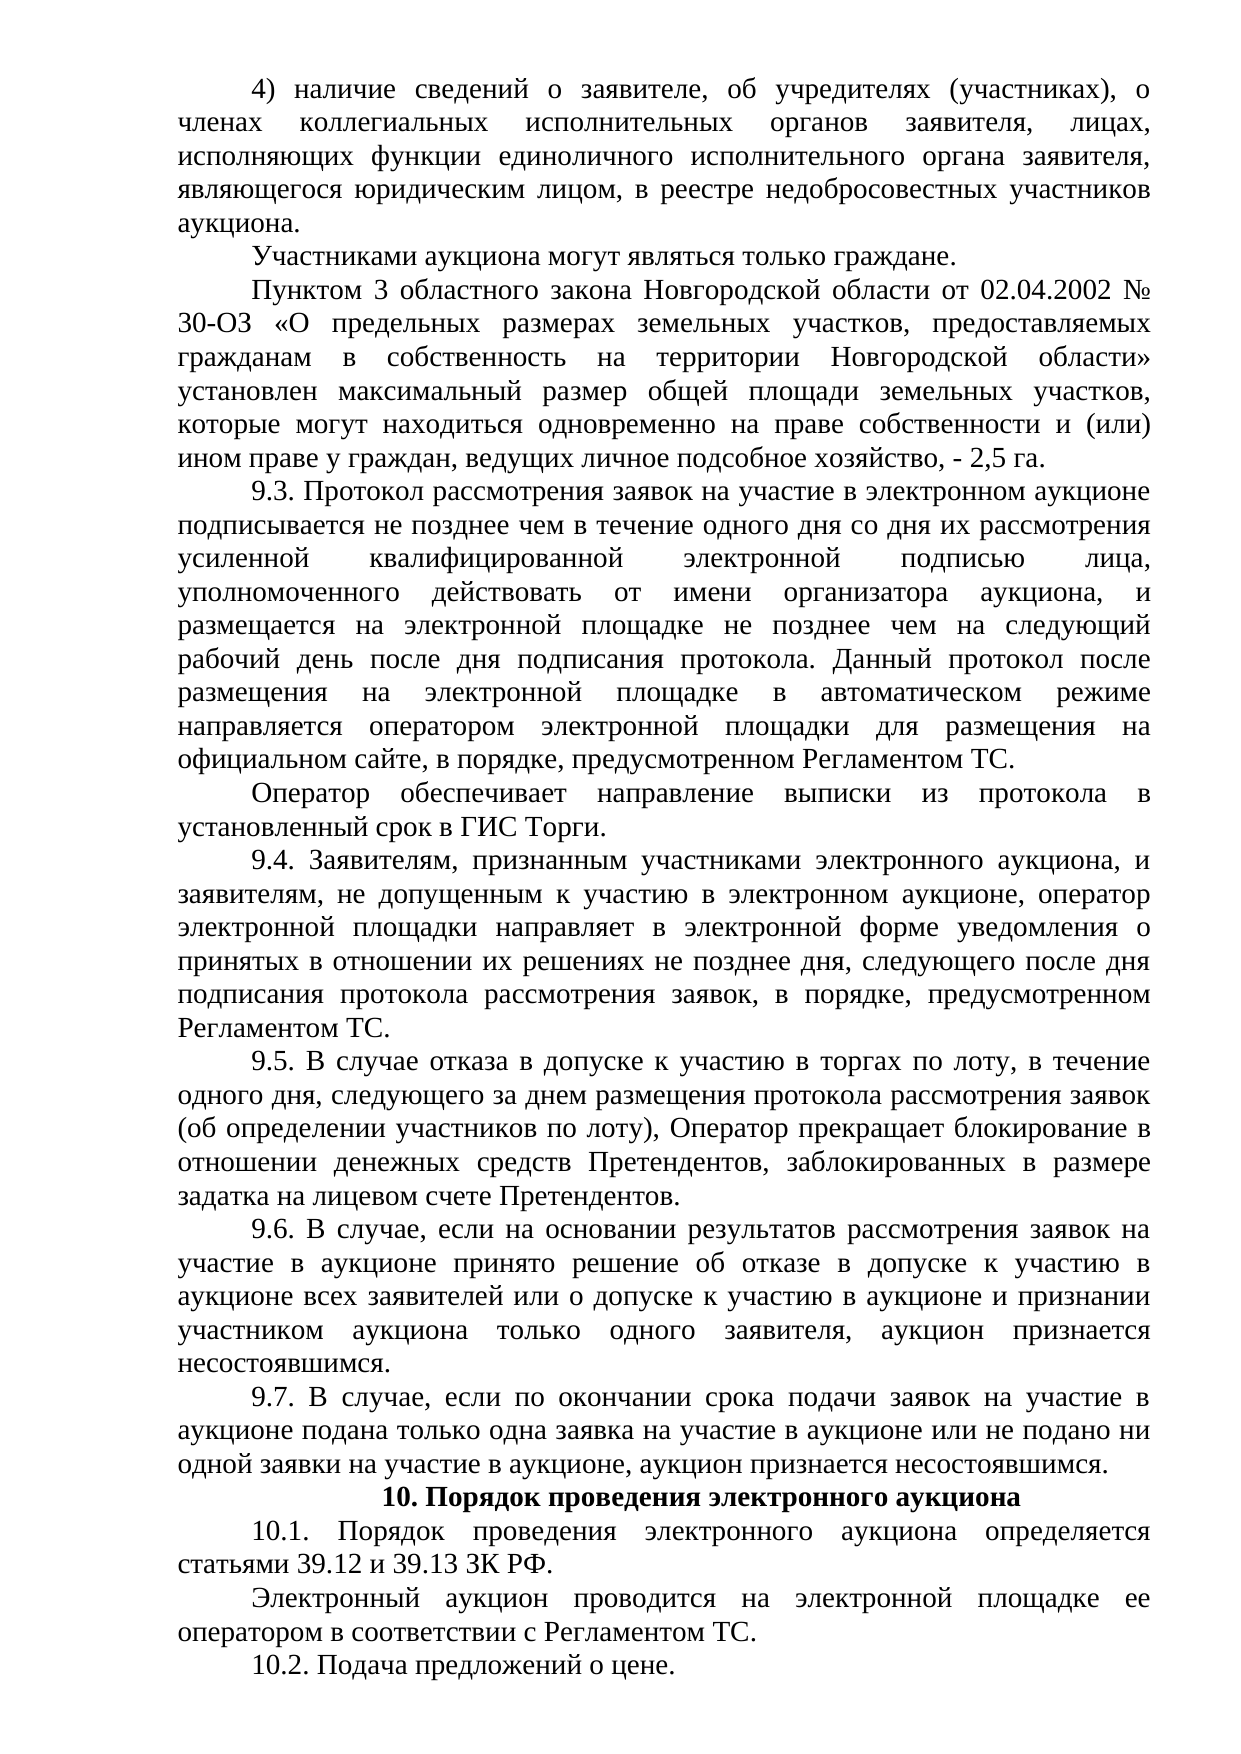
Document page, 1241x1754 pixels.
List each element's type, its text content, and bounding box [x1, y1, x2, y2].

text Электронный аукцион проводится на электронной площадке ее оператором в соответствии с Регламентом ТС. [177, 1580, 1152, 1647]
text 10.1. Порядок проведения электронного аукциона определяется статьями 39.12 и 39.13 ЗК РФ. [177, 1513, 1152, 1580]
text 9.7. В случае, если по окончании срока подачи заявок на участие в аукционе подана только одна заявка на участие в аукционе или не подано ни одной заявки на участие в аукционе, аукцион признается несостоявшимся. [177, 1379, 1152, 1479]
text 4) наличие сведений о заявителе, об учредителях (участниках), о членах коллегиальных исполнительных органов заявителя, лицах, исполняющих функции единоличного исполнительного органа заявителя, являющегося юридическим лицом, в реестре недобросовестных участников аукциона. [177, 71, 1152, 238]
text Участниками аукциона могут являться только граждане. [177, 238, 1152, 272]
text Оператор обеспечивает направление выписки из протокола в установленный срок в ГИС Торги. [177, 775, 1152, 842]
text 9.3. Протокол рассмотрения заявок на участие в электронном аукционе подписывается не позднее чем в течение одного дня со дня их рассмотрения усиленной квалифицированной электронной подписью лица, уполномоченного действовать от имени организатора аукциона, и размещается на электронной площадке не позднее чем на следующий рабочий день после дня подписания протокола. Данный протокол после размещения на электронной площадке в автоматическом режиме направляется оператором электронной площадки для размещения на официальном сайте, в порядке, предусмотренном Регламентом ТС. [177, 473, 1152, 775]
text Пунктом 3 областного закона Новгородской области от 02.04.2002 № 30-ОЗ «О предельных размерах земельных участков, предоставляемых гражданам в собственность на территории Новгородской области» установлен максимальный размер общей площади земельных участков, которые могут находиться одновременно на праве собственности и (или) ином праве у граждан, ведущих личное подсобное хозяйство, - 2,5 га. [177, 272, 1152, 473]
text 9.6. В случае, если на основании результатов рассмотрения заявок на участие в аукционе принято решение об отказе в допуске к участию в аукционе всех заявителей или о допуске к участию в аукционе и признании участником аукциона только одного заявителя, аукцион признается несостоявшимся. [177, 1211, 1152, 1379]
text 9.5. В случае отказа в допуске к участию в торгах по лоту, в течение одного дня, следующего за днем размещения протокола рассмотрения заявок (об определении участников по лоту), Оператор прекращает блокирование в отношении денежных средств Претендентов, заблокированных в размере задатка на лицевом счете Претендентов. [177, 1043, 1152, 1211]
text 10. Порядок проведения электронного аукциона [177, 1479, 1152, 1513]
text 10.2. Подача предложений о цене. [177, 1647, 1152, 1681]
text 9.4. Заявителям, признанным участниками электронного аукциона, и заявителям, не допущенным к участию в электронном аукционе, оператор электронной площадки направляет в электронной форме уведомления о принятых в отношении их решениях не позднее дня, следующего после дня подписания протокола рассмотрения заявок, в порядке, предусмотренном Регламентом ТС. [177, 842, 1152, 1043]
